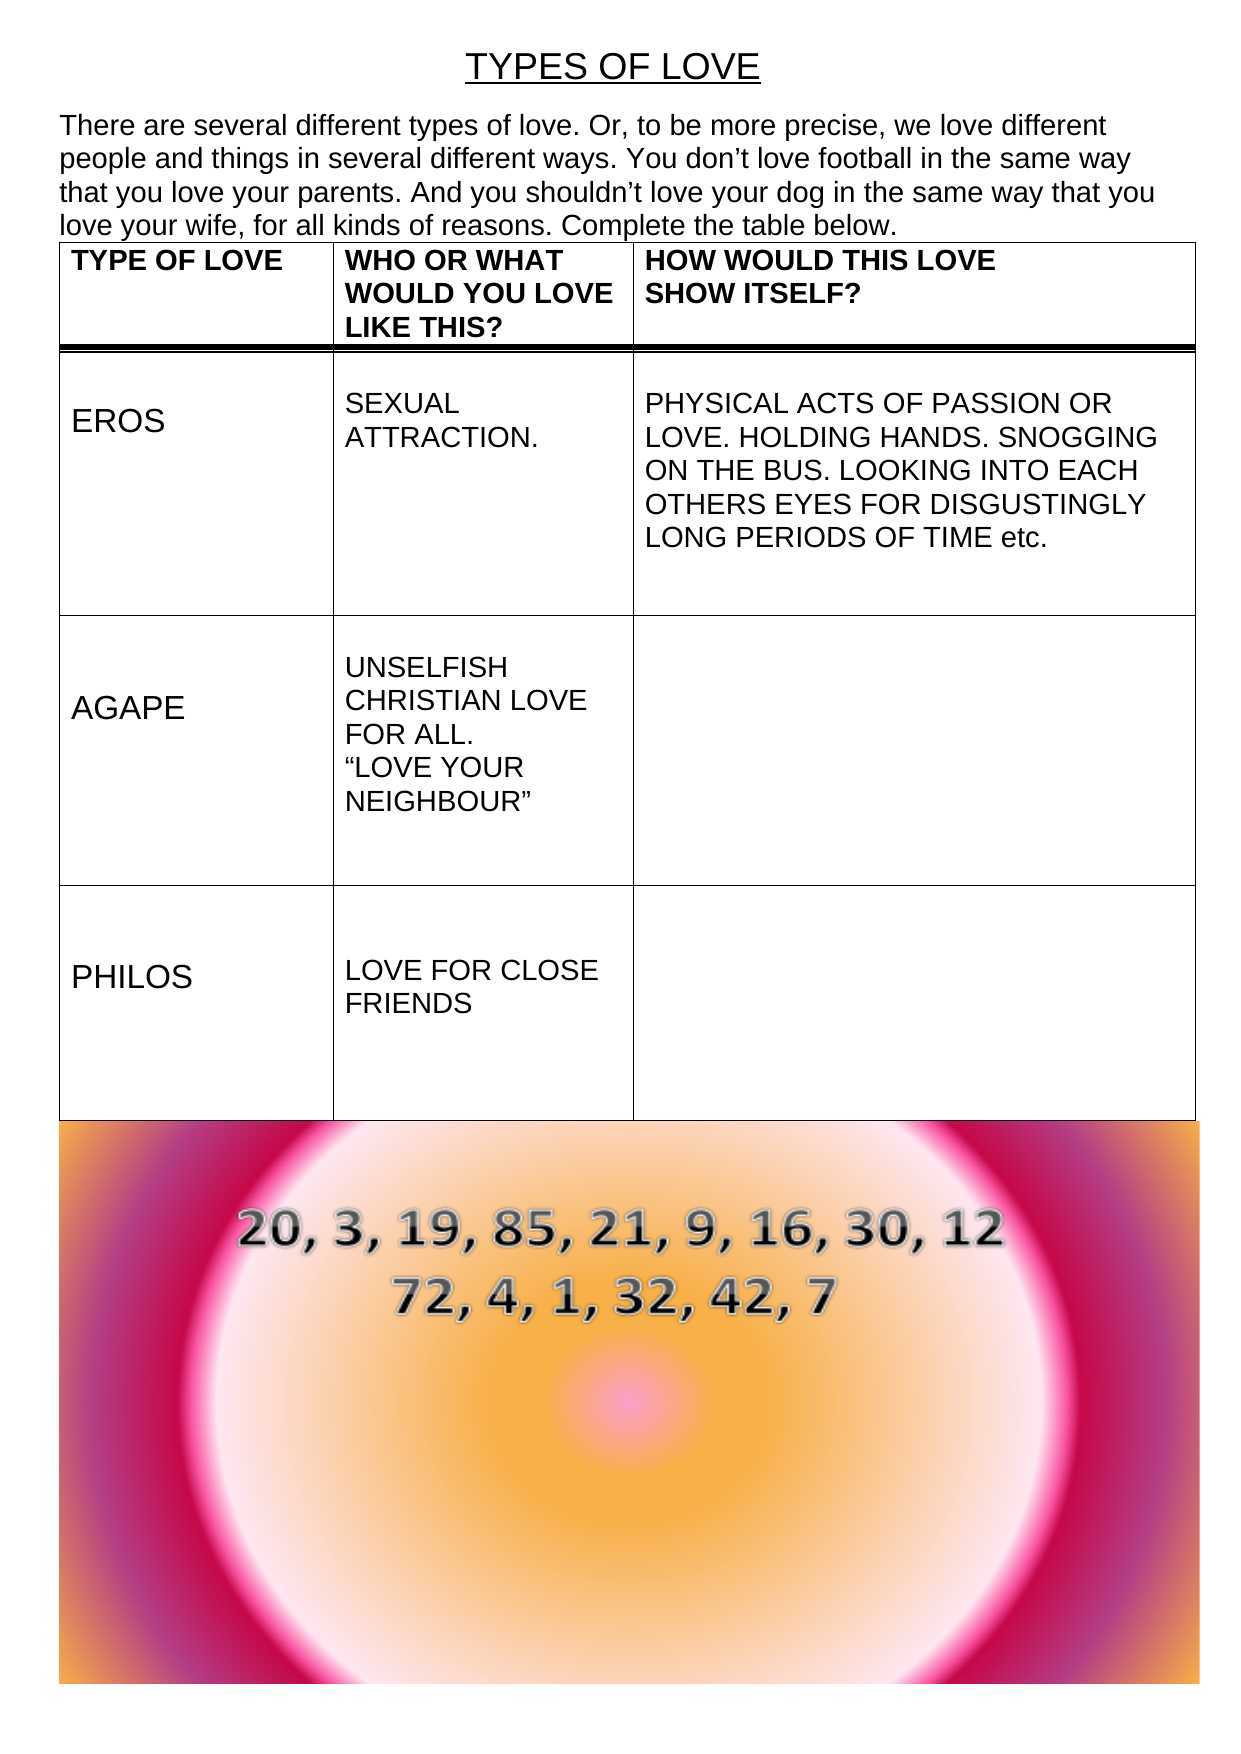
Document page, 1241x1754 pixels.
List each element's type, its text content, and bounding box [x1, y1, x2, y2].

text There are several different types of love. Or, to be more precise, we love different people and things in several different ways. You don’t love football in the same way that you love your parents. And you shouldn’t love your dog in the same way that you love your wife, for all kinds of reasons. Complete the table below. [59, 108, 1167, 242]
table_cell [634, 886, 1195, 1120]
table_cell AGAPE [60, 616, 333, 884]
table_cell UNSELFISH CHRISTIAN LOVE FOR ALL. “LOVE YOUR NEIGHBOUR” [334, 616, 633, 884]
table_cell [634, 616, 1195, 884]
table_header TYPE OF LOVE [60, 243, 333, 343]
table_cell SEXUAL ATTRACTION. [334, 353, 633, 615]
table_cell PHYSICAL ACTS OF PASSION OR LOVE. HOLDING HANDS. SNOGGING ON THE BUS. LOOKING INTO EACH OTHERS EYES FOR DISGUSTINGLY LONG PERIODS OF TIME etc. [634, 353, 1195, 615]
table_cell LOVE FOR CLOSE FRIENDS [334, 886, 633, 1120]
picture [59, 1121, 1200, 1684]
table_header HOW WOULD THIS LOVE SHOW ITSELF? [634, 243, 1195, 343]
table_cell EROS [60, 353, 333, 615]
table_cell PHILOS [60, 886, 333, 1120]
text TYPES OF LOVE [59, 44, 1167, 87]
table_header WHO OR WHAT WOULD YOU LOVE LIKE THIS? [334, 243, 633, 343]
